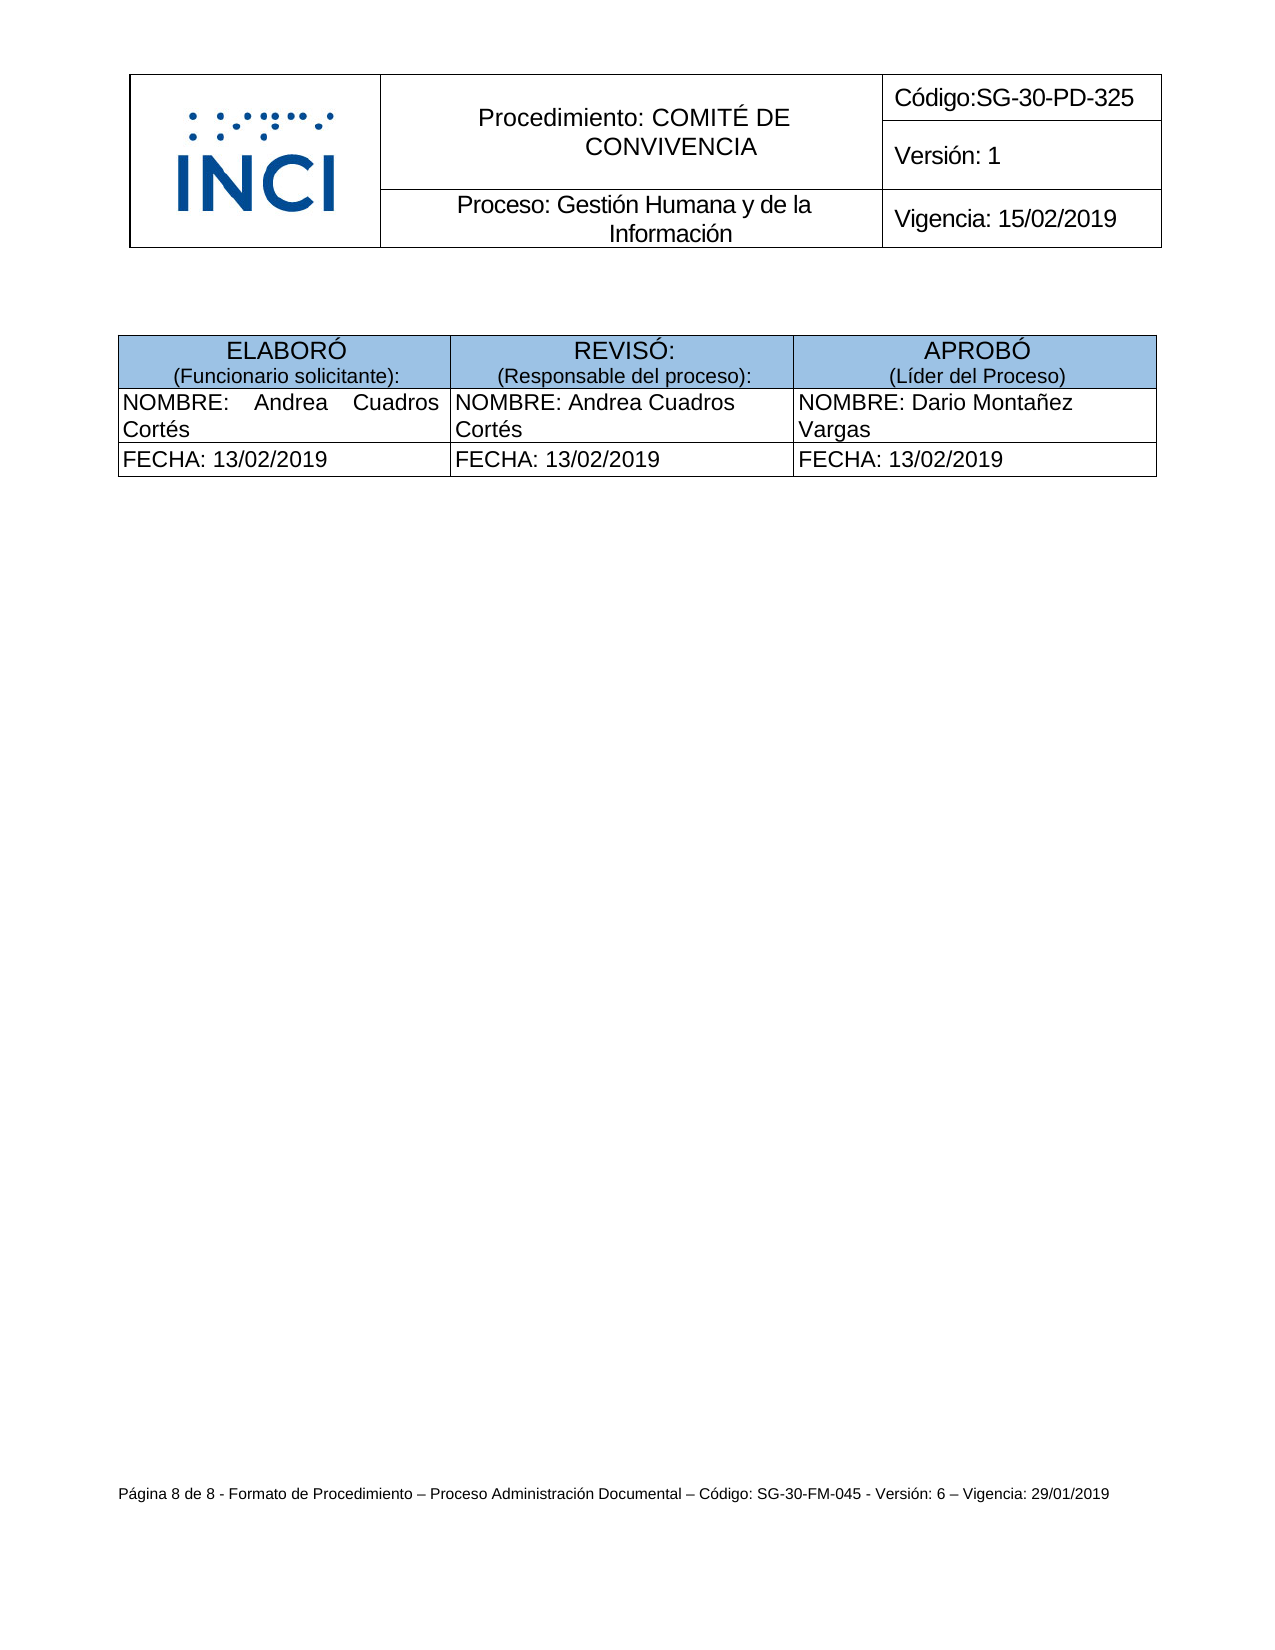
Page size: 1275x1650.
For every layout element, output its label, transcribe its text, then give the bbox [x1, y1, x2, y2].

table_cell FECHA: 13/02/2019 [119, 443, 450, 476]
table_cell FECHA: 13/02/2019 [451, 443, 793, 476]
table_header ELABORÓ (Funcionario solicitante): [119, 336, 450, 388]
table_header REVISÓ: (Responsable del proceso): [451, 336, 793, 388]
table_cell NOMBRE: Andrea Cuadros Cortés [119, 389, 450, 442]
table_cell FECHA: 13/02/2019 [794, 443, 1156, 476]
table_cell NOMBRE: Andrea Cuadros Cortés [451, 389, 793, 442]
picture [160, 101, 351, 222]
table_cell NOMBRE: Dario Montañez Vargas [794, 389, 1156, 442]
table_header APROBÓ (Líder del Proceso) [794, 336, 1156, 388]
